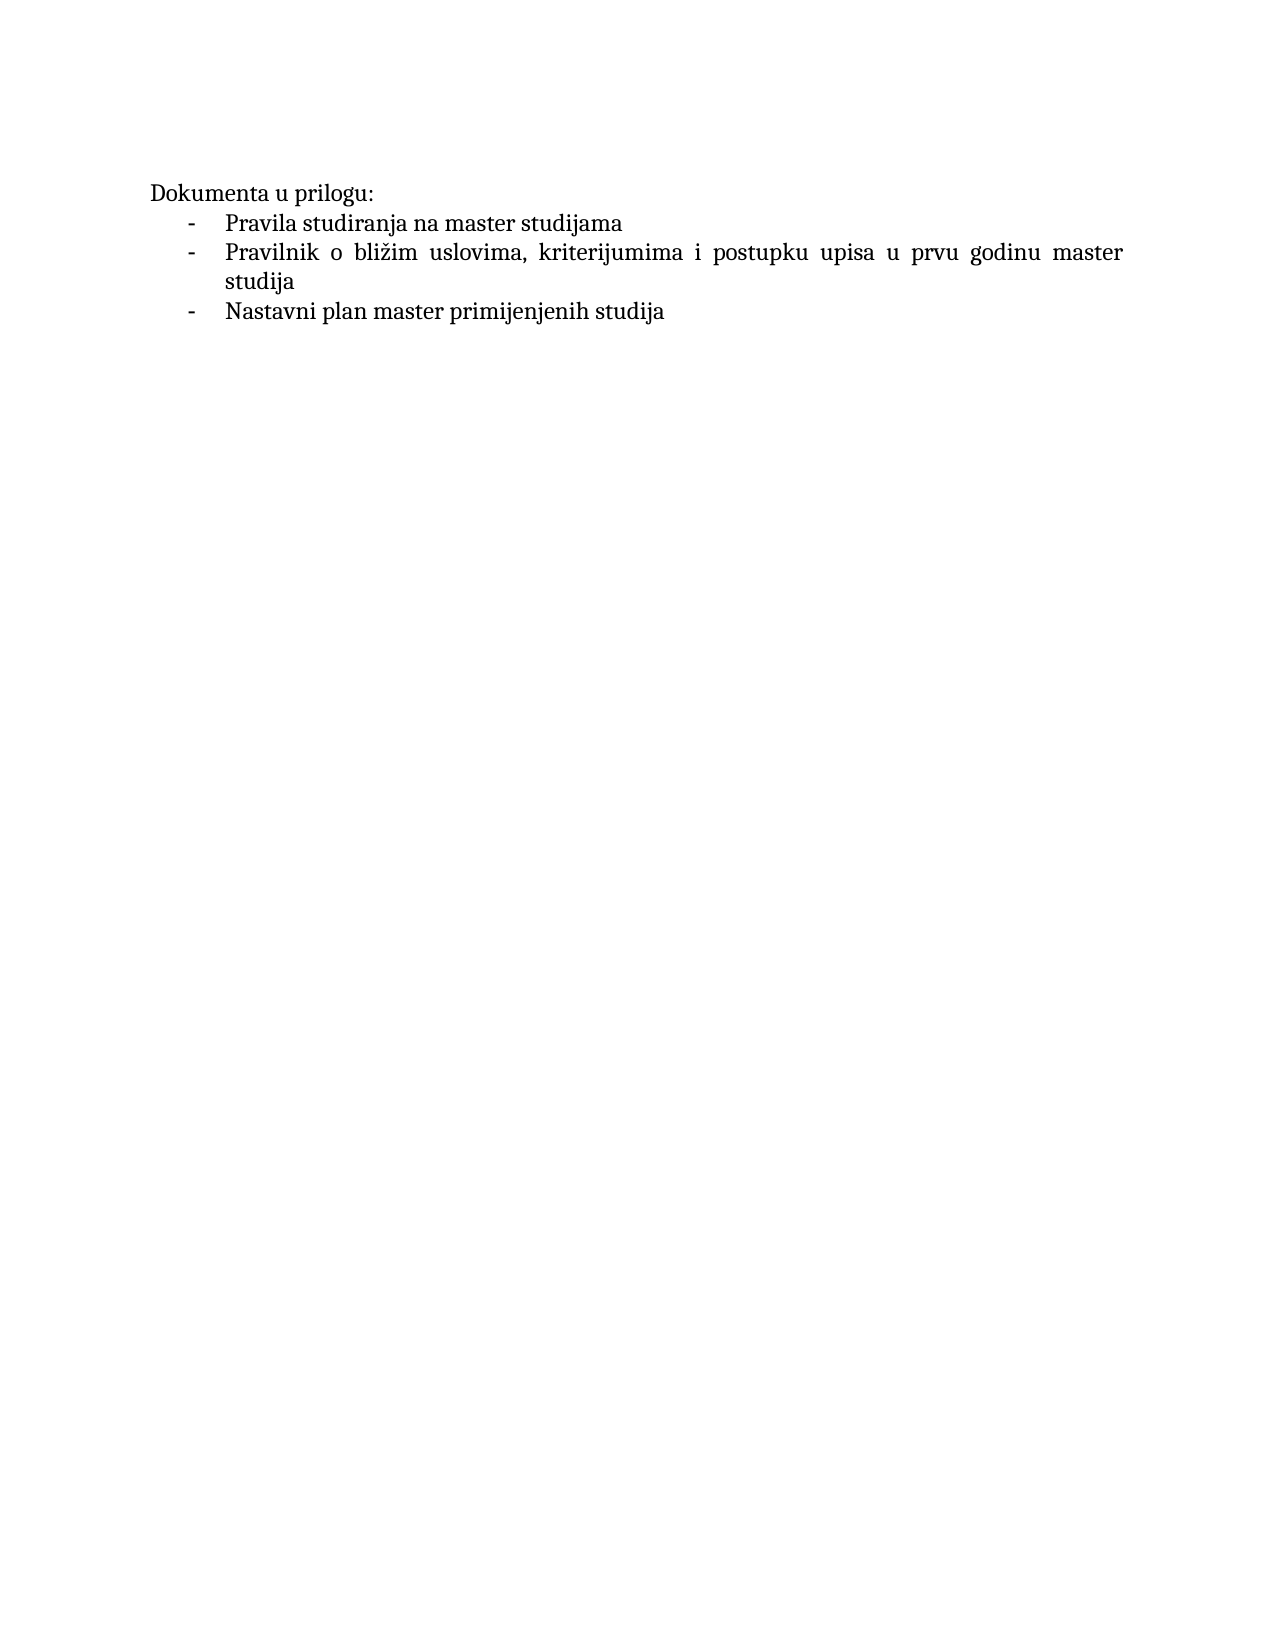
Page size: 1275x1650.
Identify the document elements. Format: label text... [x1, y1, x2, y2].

list Pravila studiranja na master studijama [187, 207, 1125, 237]
list Nastavni plan master primijenjenih studija [187, 296, 1125, 325]
text Dokumenta u prilogu: [150, 179, 1125, 207]
list Pravilnik o bližim uslovima, kriterijumima i postupku upisa u prvu godinu master studija [187, 237, 1125, 296]
